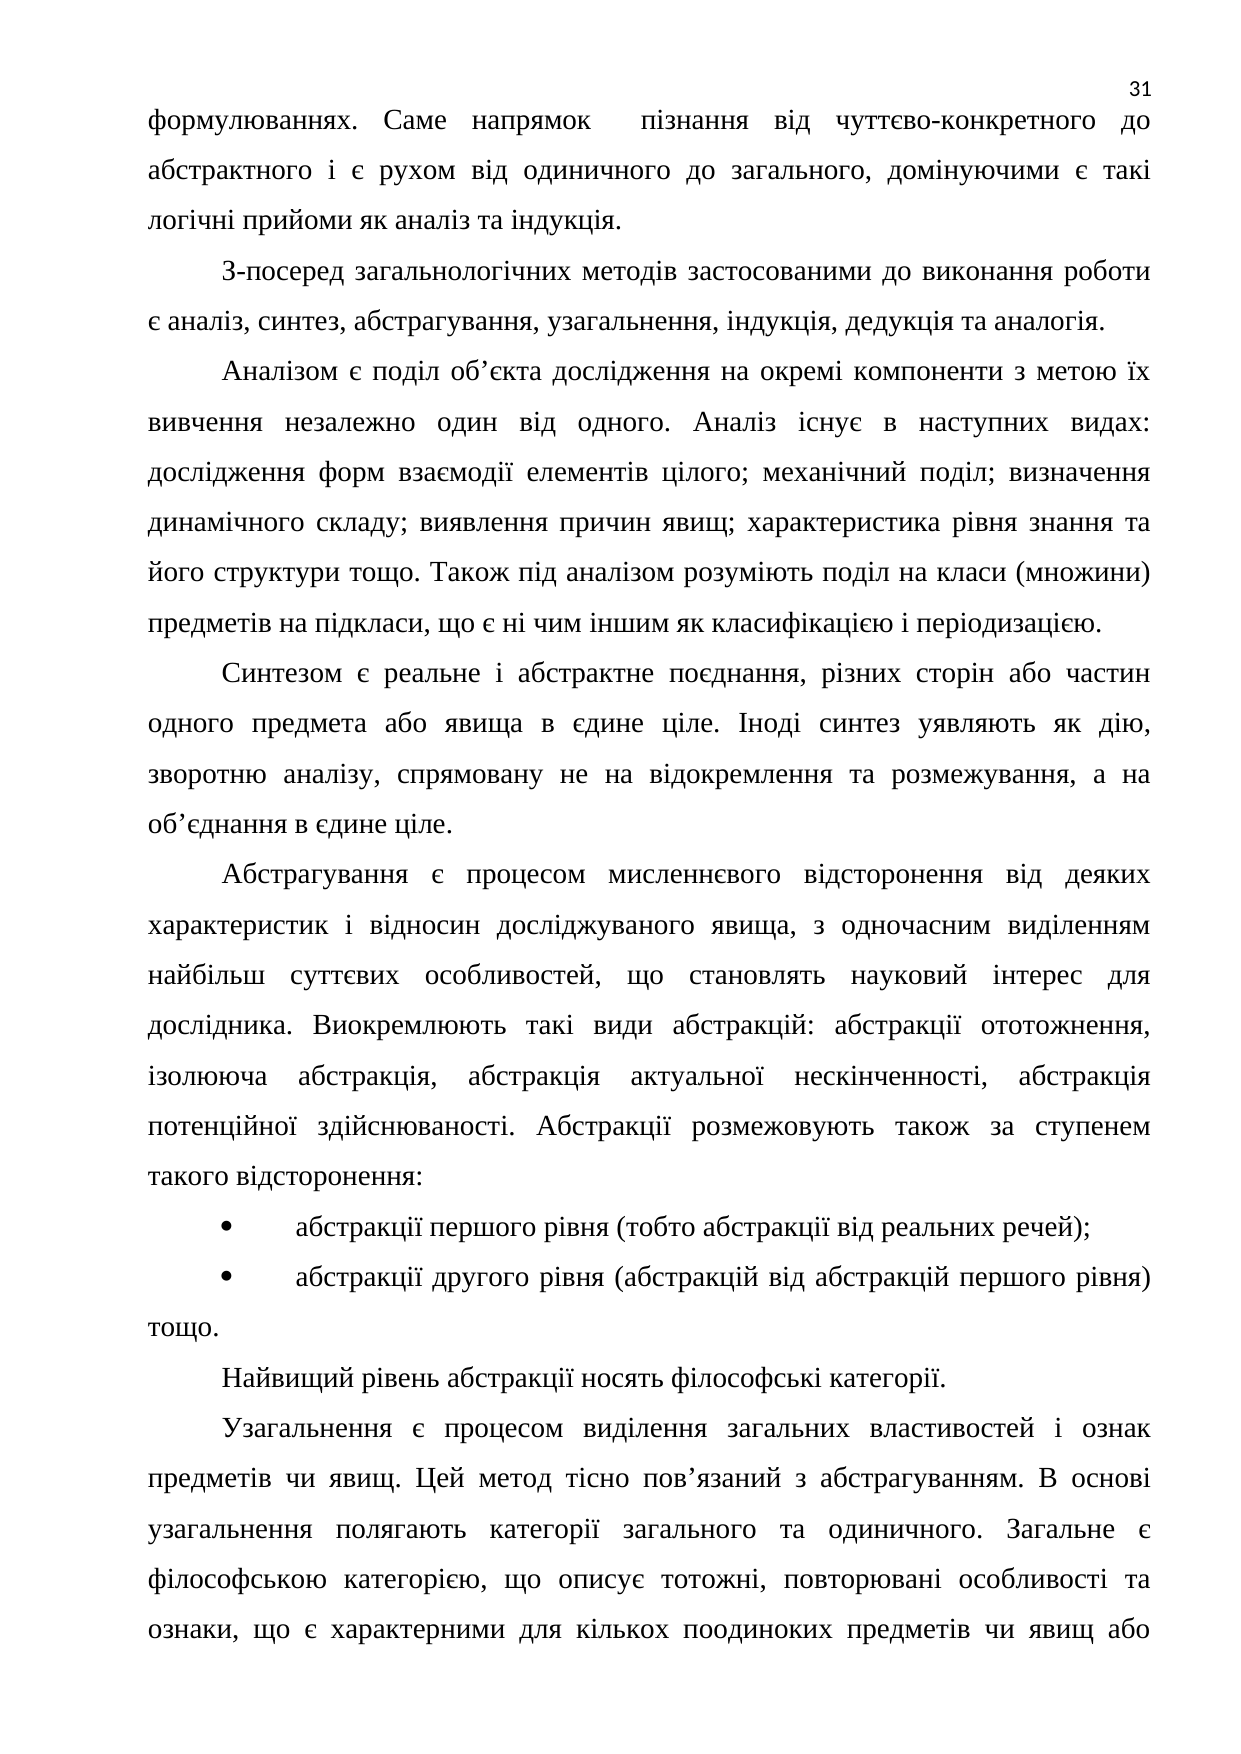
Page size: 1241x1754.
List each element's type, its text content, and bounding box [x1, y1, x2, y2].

text Абстрагування є процесом мисленнєвого відсторонення від деяких характеристик і відносин досліджуваного явища, з одночасним виділенням найбільш суттєвих особливостей, що становлять науковий інтерес для дослідника. Виокремлюють такі види абстракцій: абстракції ототожнення, ізолююча абстракція, абстракція актуальної нескінченності, абстракція потенційної здійснюваності. Абстракції розмежовують також за ступенем такого відсторонення: [148, 856, 1152, 1192]
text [148, 102, 1152, 236]
text Синтезом є реальне і абстрактне поєднання, різних сторін або частин одного предмета або явища в єдине ціле. Іноді синтез уявляють як дію, зворотню аналізу, спрямовану не на відокремлення та розмежування, а на об’єднання в єдине ціле. [148, 655, 1152, 840]
text Аналізом є поділ об’єкта дослідження на окремі компоненти з метою їх вивчення незалежно один від одного. Аналіз існує в наступних видах: дослідження форм взаємодії елементів цілого; механічний поділ; визначення динамічного складу; виявлення причин явищ; характеристика рівня знання та його структури тощо. Також під аналізом розуміють поділ на класи (множини) предметів на підкласи, що є ні чим іншим як класифікацією і періодизацією. [148, 353, 1152, 638]
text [148, 1410, 1152, 1645]
list абстракції другого рівня (абстракцій від абстракцій першого рівня) тощо. [148, 1259, 1152, 1343]
text Найвищий рівень абстракції носять філософські категорії. [148, 1360, 1152, 1393]
list абстракції першого рівня (тобто абстракції від реальних речей); [148, 1209, 1152, 1242]
text З-посеред загальнологічних методів застосованими до виконання роботи є аналіз, синтез, абстрагування, узагальнення, індукція, дедукція та аналогія. [148, 253, 1152, 337]
